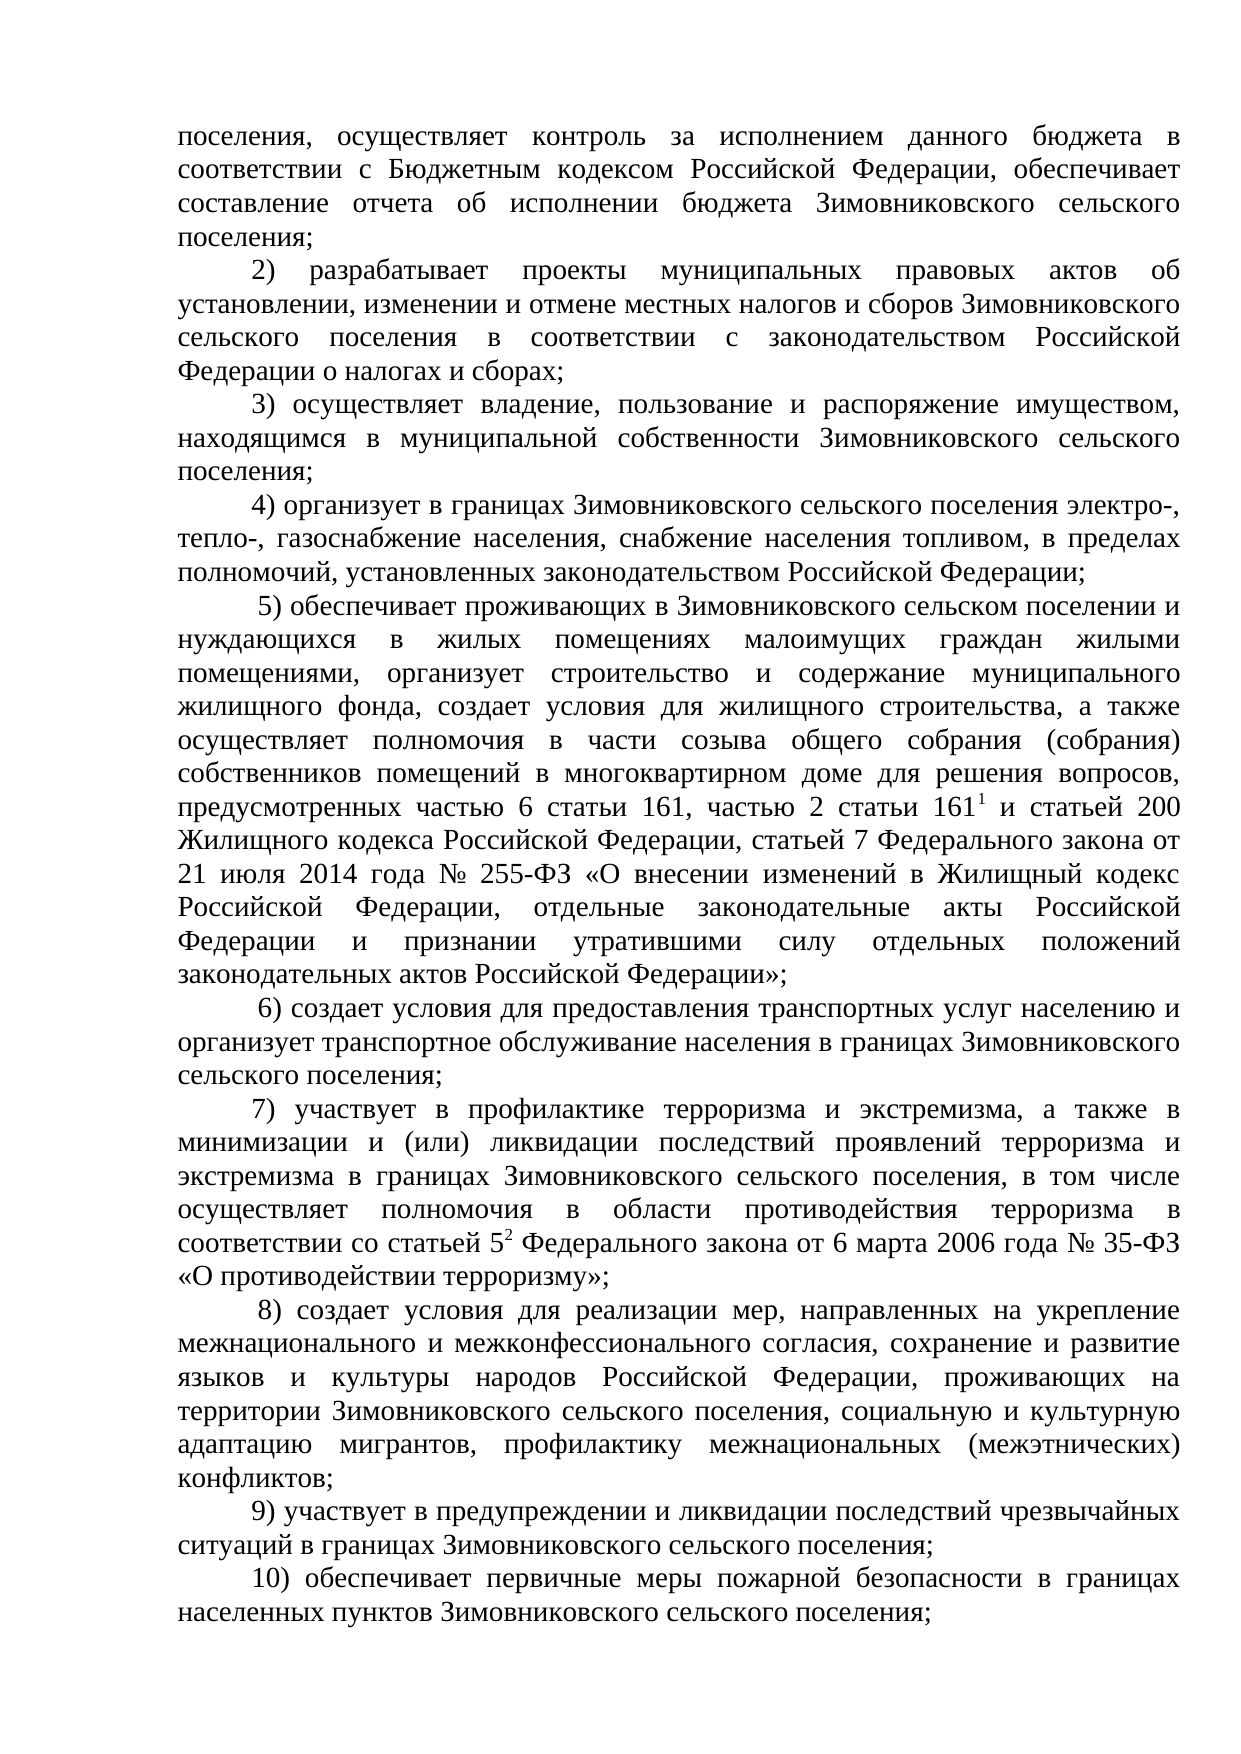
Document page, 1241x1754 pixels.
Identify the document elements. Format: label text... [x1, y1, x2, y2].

text 2) разрабатывает проекты муниципальных правовых актов об установлении, изменении и отмене местных налогов и сборов Зимовниковского сельского поселения в соответствии с законодательством Российской Федерации о налогах и сборах; [177, 252, 1181, 386]
text 8) создает условия для реализации мер, направленных на укрепление межнационального и межконфессионального согласия, сохранение и развитие языков и культуры народов Российской Федерации, проживающих на территории Зимовниковского сельского поселения, социальную и культурную адаптацию мигрантов, профилактику межнациональных (межэтнических) конфликтов; [177, 1292, 1181, 1493]
text 10) обеспечивает первичные меры пожарной безопасности в границах населенных пунктов Зимовниковского сельского поселения; [177, 1560, 1181, 1627]
text 4) организует в границах Зимовниковского сельского поселения электро-, тепло-, газоснабжение населения, снабжение населения топливом, в пределах полномочий, установленных законодательством Российской Федерации; [177, 487, 1181, 588]
text 5) обеспечивает проживающих в Зимовниковского сельском поселении и нуждающихся в жилых помещениях малоимущих граждан жилыми помещениями, организует строительство и содержание муниципального жилищного фонда, создает условия для жилищного строительства, а также осуществляет полномочия в части созыва общего собрания (собрания) собственников помещений в многоквартирном доме для решения вопросов, предусмотренных частью 6 статьи 161, частью 2 статьи 1611 и статьей 200 Жилищного кодекса Российской Федерации, статьей 7 Федерального закона от 21 июля 2014 года № 255-ФЗ «О внесении изменений в Жилищный кодекс Российской Федерации, отдельные законодательные акты Российской Федерации и признании утратившими силу отдельных положений законодательных актов Российской Федерации»; [177, 588, 1181, 990]
text 7) участвует в профилактике терроризма и экстремизма, а также в минимизации и (или) ликвидации последствий проявлений терроризма и экстремизма в границах Зимовниковского сельского поселения, в том числе осуществляет полномочия в области противодействия терроризма в соответствии со статьей 52 Федерального закона от 6 марта 2006 года № 35-ФЗ «О противодействии терроризму»; [177, 1091, 1181, 1292]
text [177, 118, 1181, 252]
text 3) осуществляет владение, пользование и распоряжение имуществом, находящимся в муниципальной собственности Зимовниковского сельского поселения; [177, 386, 1181, 487]
text 6) создает условия для предоставления транспортных услуг населению и организует транспортное обслуживание населения в границах Зимовниковского сельского поселения; [177, 990, 1181, 1091]
text 9) участвует в предупреждении и ликвидации последствий чрезвычайных ситуаций в границах Зимовниковского сельского поселения; [177, 1493, 1181, 1560]
